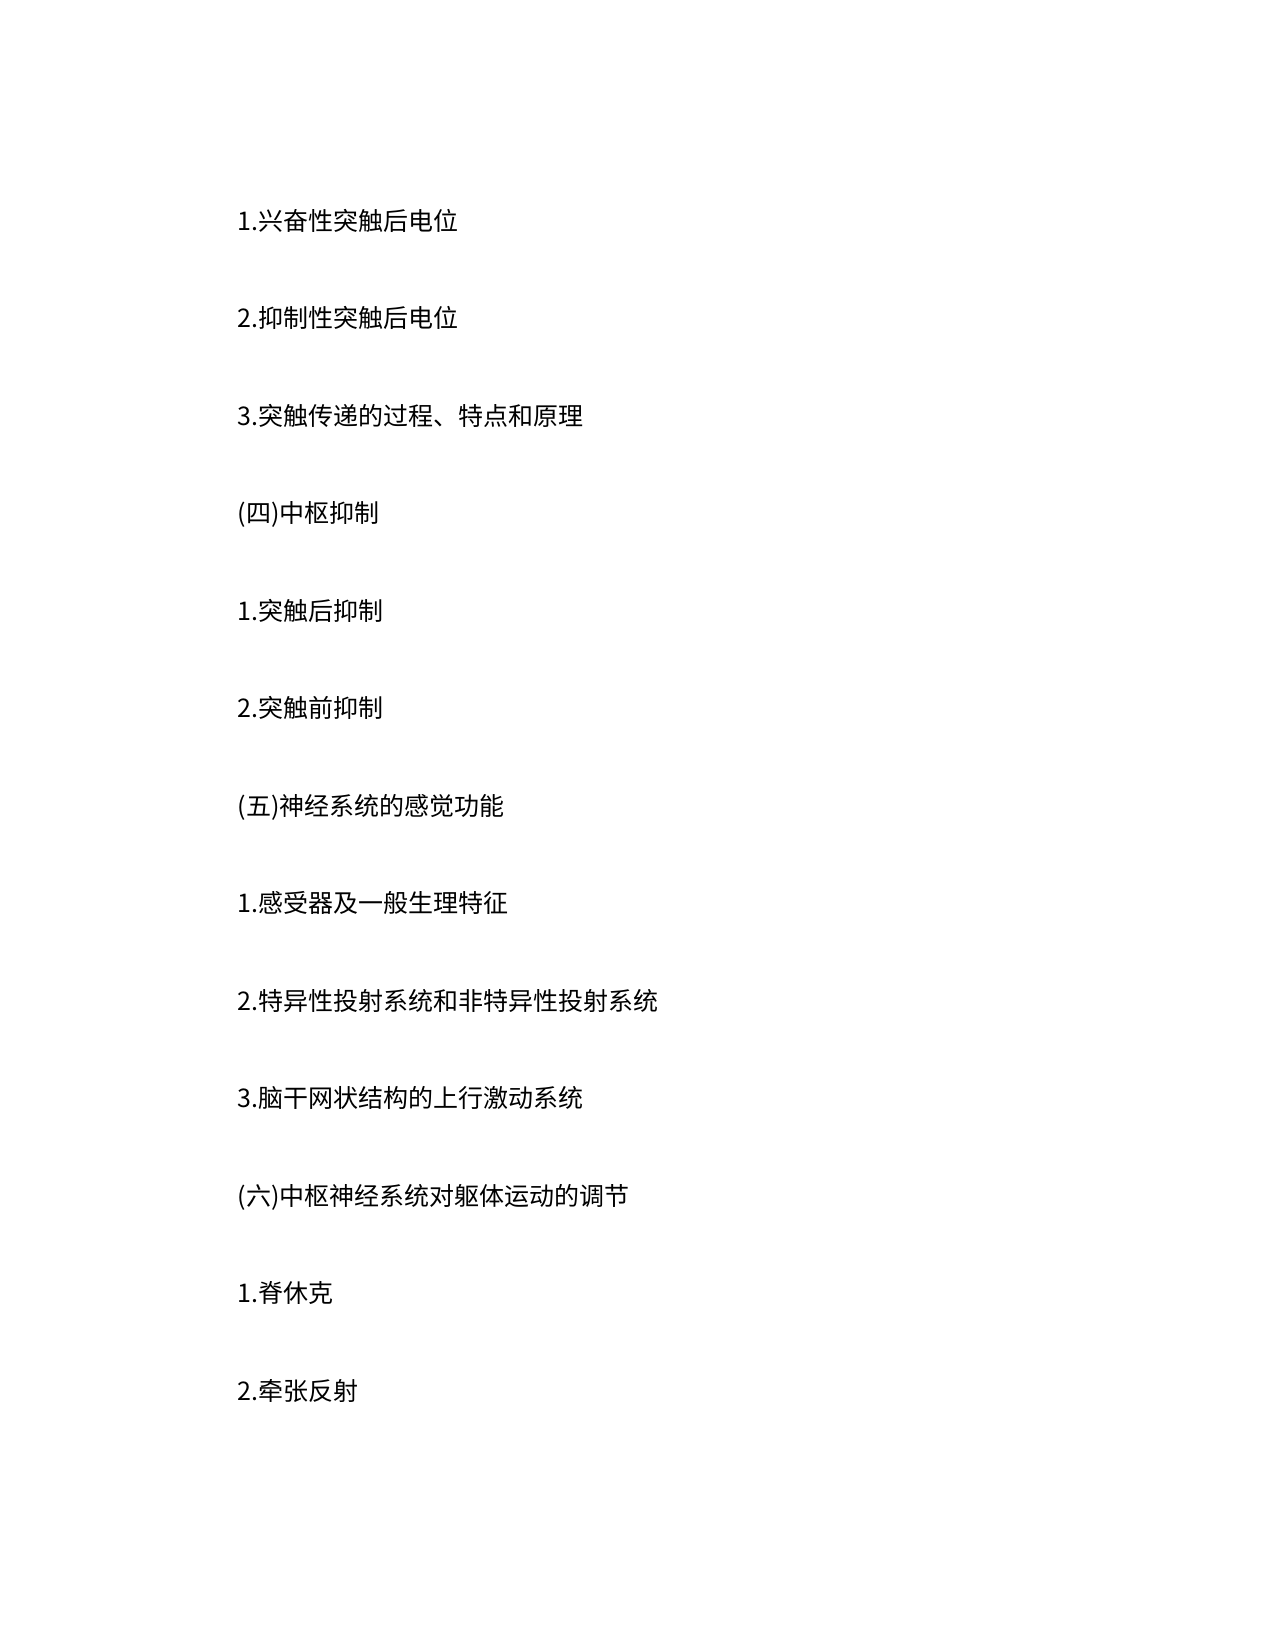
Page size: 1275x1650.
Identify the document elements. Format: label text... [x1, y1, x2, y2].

text (四)中枢抑制 [187, 484, 1087, 549]
text (六)中枢神经系统对躯体运动的调节 [187, 1166, 1087, 1231]
text 2.突触前抑制 [187, 679, 1087, 744]
text 3.脑干网状结构的上行激动系统 [187, 1069, 1087, 1134]
text 1.兴奋性突触后电位 [187, 191, 1087, 256]
text (五)神经系统的感觉功能 [187, 776, 1087, 841]
text 2.抑制性突触后电位 [187, 289, 1087, 354]
text 2.特异性投射系统和非特异性投射系统 [187, 971, 1087, 1036]
text 3.突触传递的过程、特点和原理 [187, 386, 1087, 451]
text 1.突触后抑制 [187, 581, 1087, 646]
text 2.牵张反射 [187, 1361, 1087, 1426]
text 1.感受器及一般生理特征 [187, 874, 1087, 939]
text 1.脊休克 [187, 1264, 1087, 1329]
